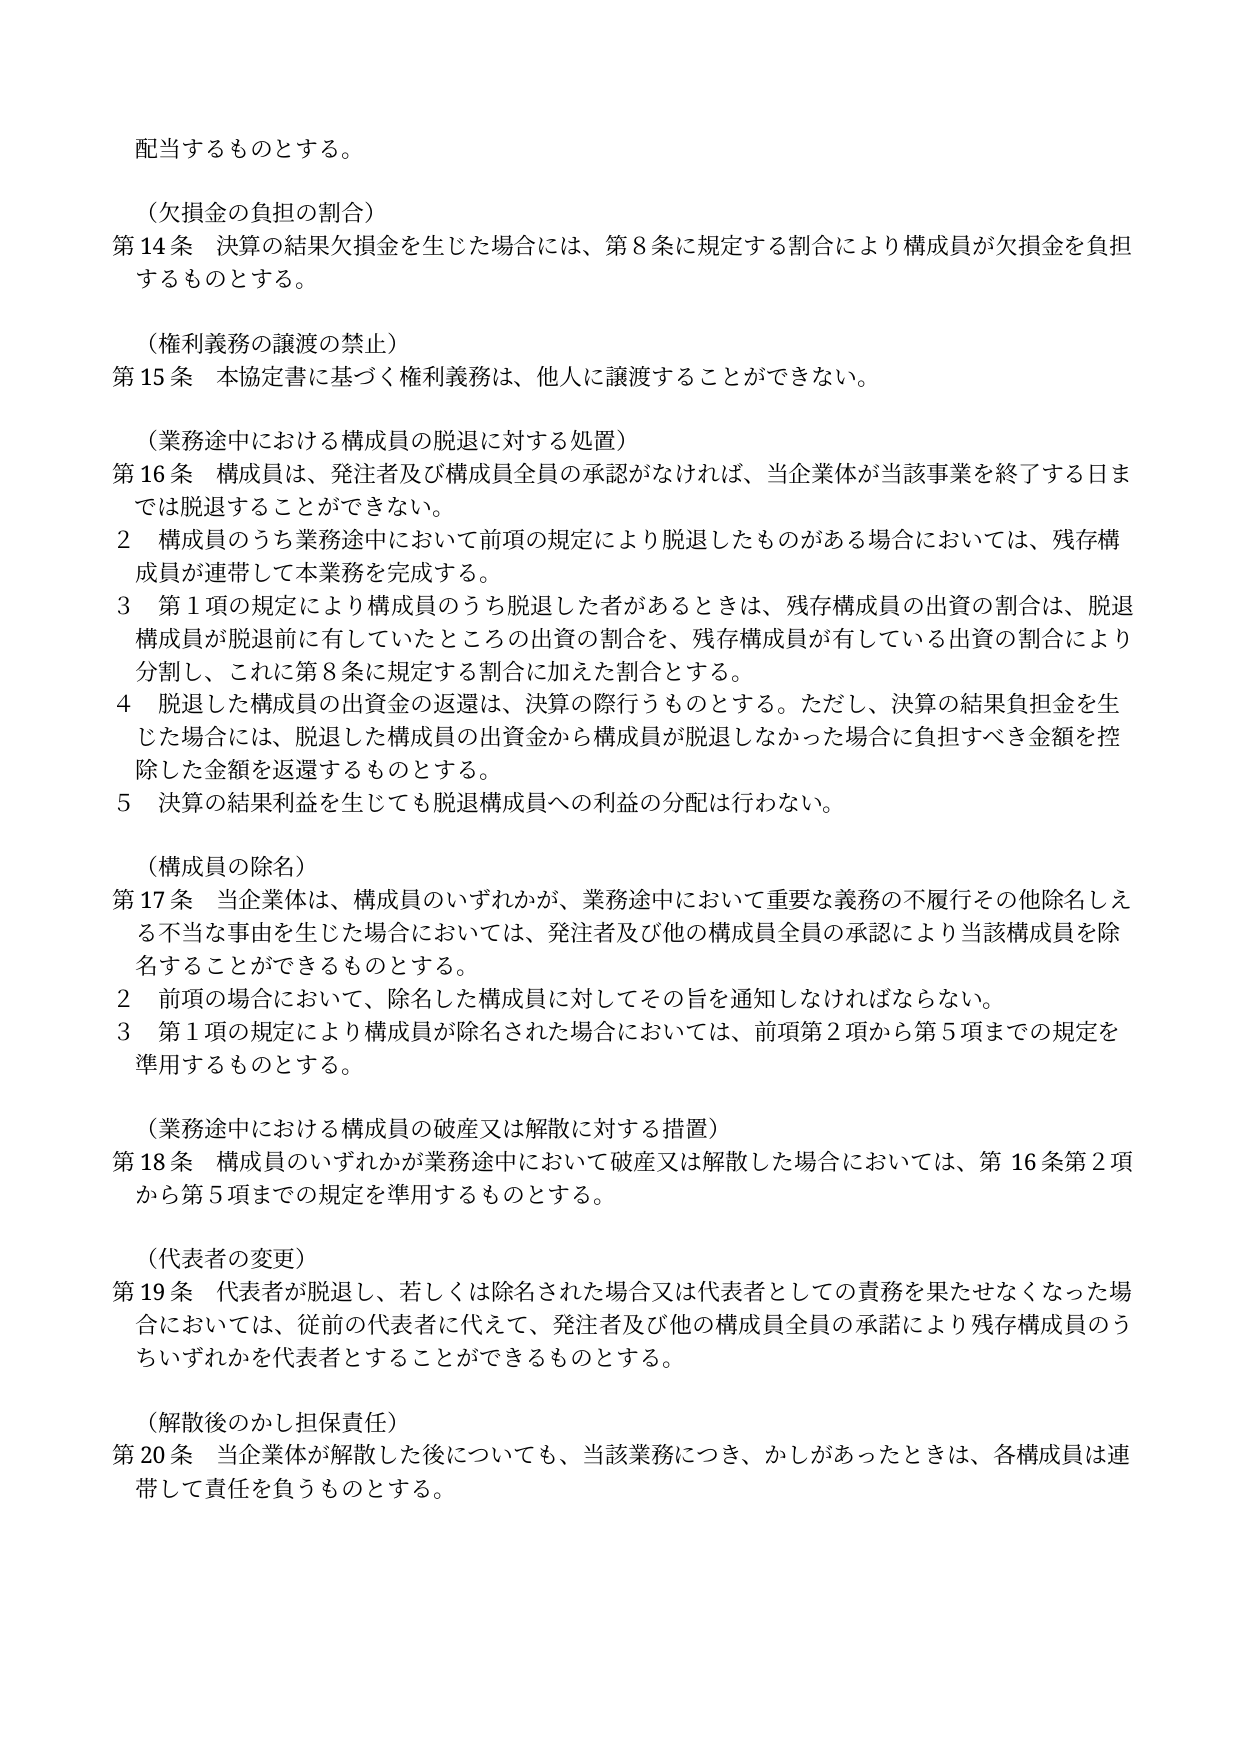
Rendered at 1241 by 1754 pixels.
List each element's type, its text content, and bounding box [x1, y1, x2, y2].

text （業務途中における構成員の脱退に対する処置） [112, 423, 1134, 456]
text ３ 第１項の規定により構成員のうち脱退した者があるときは、残存構成員の出資の割合は、脱退構成員が脱退前に有していたところの出資の割合を、残存構成員が有している出資の割合により分割し、これに第８条に規定する割合に加えた割合とする。 [112, 588, 1134, 686]
text 除した金額を返還するものとする。 [112, 752, 1134, 785]
text （欠損金の負担の割合） [112, 195, 1134, 228]
text ４ 脱退した構成員の出資金の返還は、決算の際行うものとする。ただし、決算の結果負担金を生 [112, 686, 1134, 719]
text （権利義務の譲渡の禁止） [112, 326, 1134, 358]
text （代表者の変更） [112, 1241, 1134, 1274]
text 準用するものとする。 [112, 1047, 1134, 1080]
text ２ 前項の場合において、除名した構成員に対してその旨を通知しなければならない。 [112, 981, 1134, 1014]
text （業務途中における構成員の破産又は解散に対する措置） [112, 1111, 1134, 1144]
text ５ 決算の結果利益を生じても脱退構成員への利益の分配は行わない。 [112, 785, 1134, 818]
text ３ 第１項の規定により構成員が除名された場合においては、前項第２項から第５項までの規定を [112, 1014, 1134, 1047]
text （解散後のかし担保責任） [112, 1404, 1134, 1437]
text 第14条 決算の結果欠損金を生じた場合には、第８条に規定する割合により構成員が欠損金を負担 [112, 228, 1134, 261]
text では脱退することができない。 [134, 489, 1134, 522]
text 第20条 当企業体が解散した後についても、当該業務につき、かしがあったときは、各構成員は連帯して責任を負うものとする。 [112, 1437, 1134, 1503]
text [112, 131, 1134, 164]
text 第17条 当企業体は、構成員のいずれかが、業務途中において重要な義務の不履行その他除名しえる不当な事由を生じた場合においては、発注者及び他の構成員全員の承認により当該構成員を除 [112, 882, 1134, 948]
text 第19条 代表者が脱退し、若しくは除名された場合又は代表者としての責務を果たせなくなった場合においては、従前の代表者に代えて、発注者及び他の構成員全員の承諾により残存構成員のうちいずれかを代表者とすることができるものとする。 [112, 1274, 1134, 1373]
text するものとする。 [112, 261, 1134, 294]
text 第16条 構成員は、発注者及び構成員全員の承認がなければ、当企業体が当該事業を終了する日ま [112, 456, 1134, 489]
text 成員が連帯して本業務を完成する。 [112, 555, 1134, 588]
text ２ 構成員のうち業務途中において前項の規定により脱退したものがある場合においては、残存構 [112, 522, 1134, 555]
text じた場合には、脱退した構成員の出資金から構成員が脱退しなかった場合に負担すべき金額を控 [112, 719, 1134, 752]
text （構成員の除名） [112, 849, 1134, 882]
text 第15条 本協定書に基づく権利義務は、他人に譲渡することができない。 [112, 358, 1134, 392]
text 名することができるものとする。 [112, 948, 1134, 981]
text 第18条 構成員のいずれかが業務途中において破産又は解散した場合においては、第16条第２項から第５項までの規定を準用するものとする。 [112, 1144, 1134, 1210]
